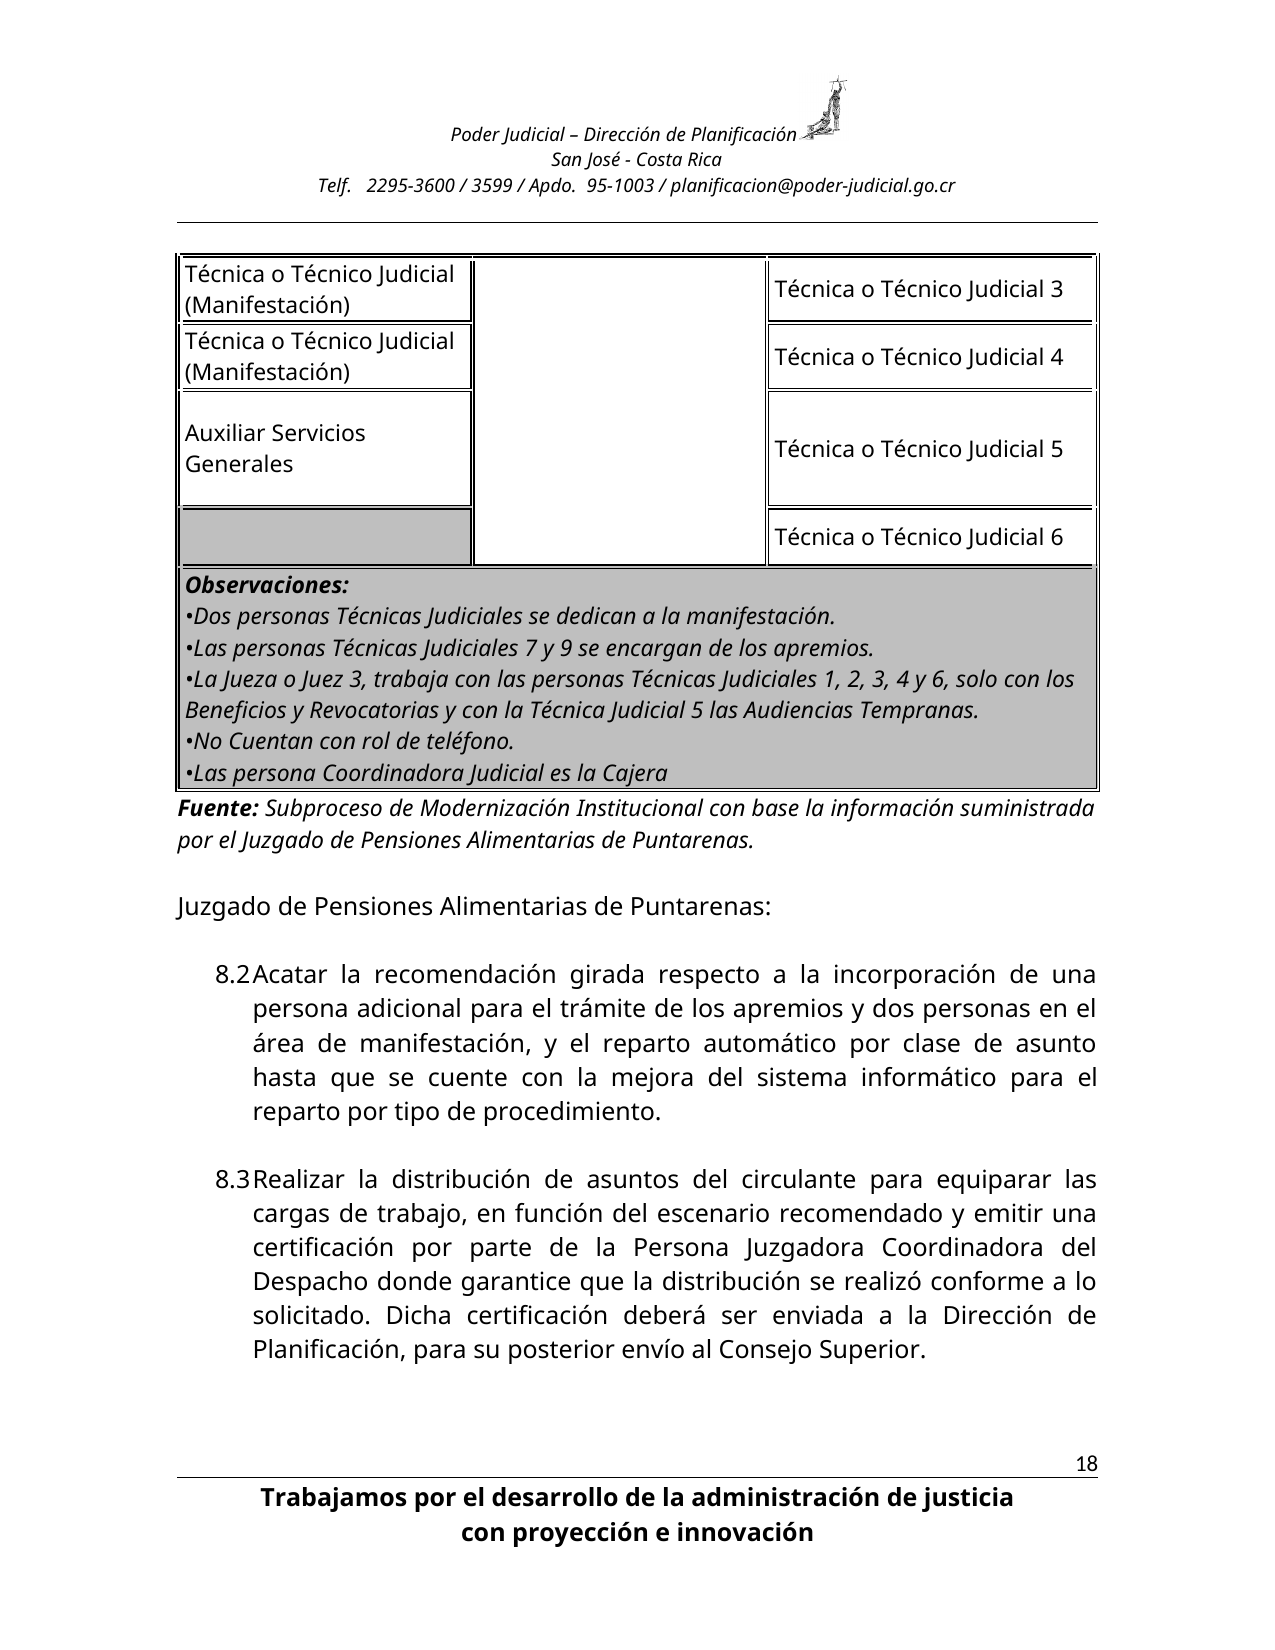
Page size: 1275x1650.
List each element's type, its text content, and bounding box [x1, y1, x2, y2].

table_cell Técnica o Técnico Judicial 6 [767, 505, 1098, 564]
table_cell Técnica o Técnico Judicial (Manifestación) [177, 320, 472, 387]
table_cell •Las personas Técnicas Judiciales 7 y 9 se encargan de los apremios. [180, 631, 1096, 663]
table_cell Observaciones: [177, 564, 1098, 600]
table_cell [177, 505, 472, 564]
table_cell Técnica o Técnico Judicial 5 [767, 388, 1098, 505]
table_cell Técnica o Técnico Judicial (Manifestación) [177, 253, 472, 320]
list Acatar la recomendación girada respecto a la incorporación de una persona adicional para el trámite de los apremios y dos personas en el área de manifestación, y el reparto automático por clase de asunto hasta que se cuente con la mejora del sistema informático para el reparto por tipo de procedimiento. [215, 957, 1098, 1127]
table_cell •No Cuentan con rol de teléfono. •Las persona Coordinadora Judicial es la Cajera [180, 725, 1096, 788]
table_cell •La Jueza o Juez 3, trabaja con las personas Técnicas Judiciales 1, 2, 3, 4 y 6, solo con los Beneficios y Revocatorias y con la Técnica Judicial 5 las Audiencias Tempranas. [180, 663, 1096, 725]
list Realizar la distribución de asuntos del circulante para equiparar las cargas de trabajo, en función del escenario recomendado y emitir una certificación por parte de la Persona Juzgadora Coordinadora del Despacho donde garantice que la distribución se realizó conforme a lo solicitado. Dicha certificación deberá ser enviada a la Dirección de Planificación, para su posterior envío al Consejo Superior. [215, 1161, 1098, 1366]
table_cell Auxiliar Servicios Generales [177, 388, 472, 505]
table_cell Técnica o Técnico Judicial 3 [767, 253, 1098, 320]
picture [797, 73, 849, 141]
table_cell Técnica o Técnico Judicial 4 [767, 320, 1098, 387]
list Juzgado de Pensiones Alimentarias de Puntarenas: [177, 889, 1098, 923]
list Fuente: Subproceso de Modernización Institucional con base la información suministrada por el Juzgado de Pensiones Alimentarias de Puntarenas. [177, 792, 1098, 855]
table_cell •Dos personas Técnicas Judiciales se dedican a la manifestación. [180, 600, 1096, 631]
